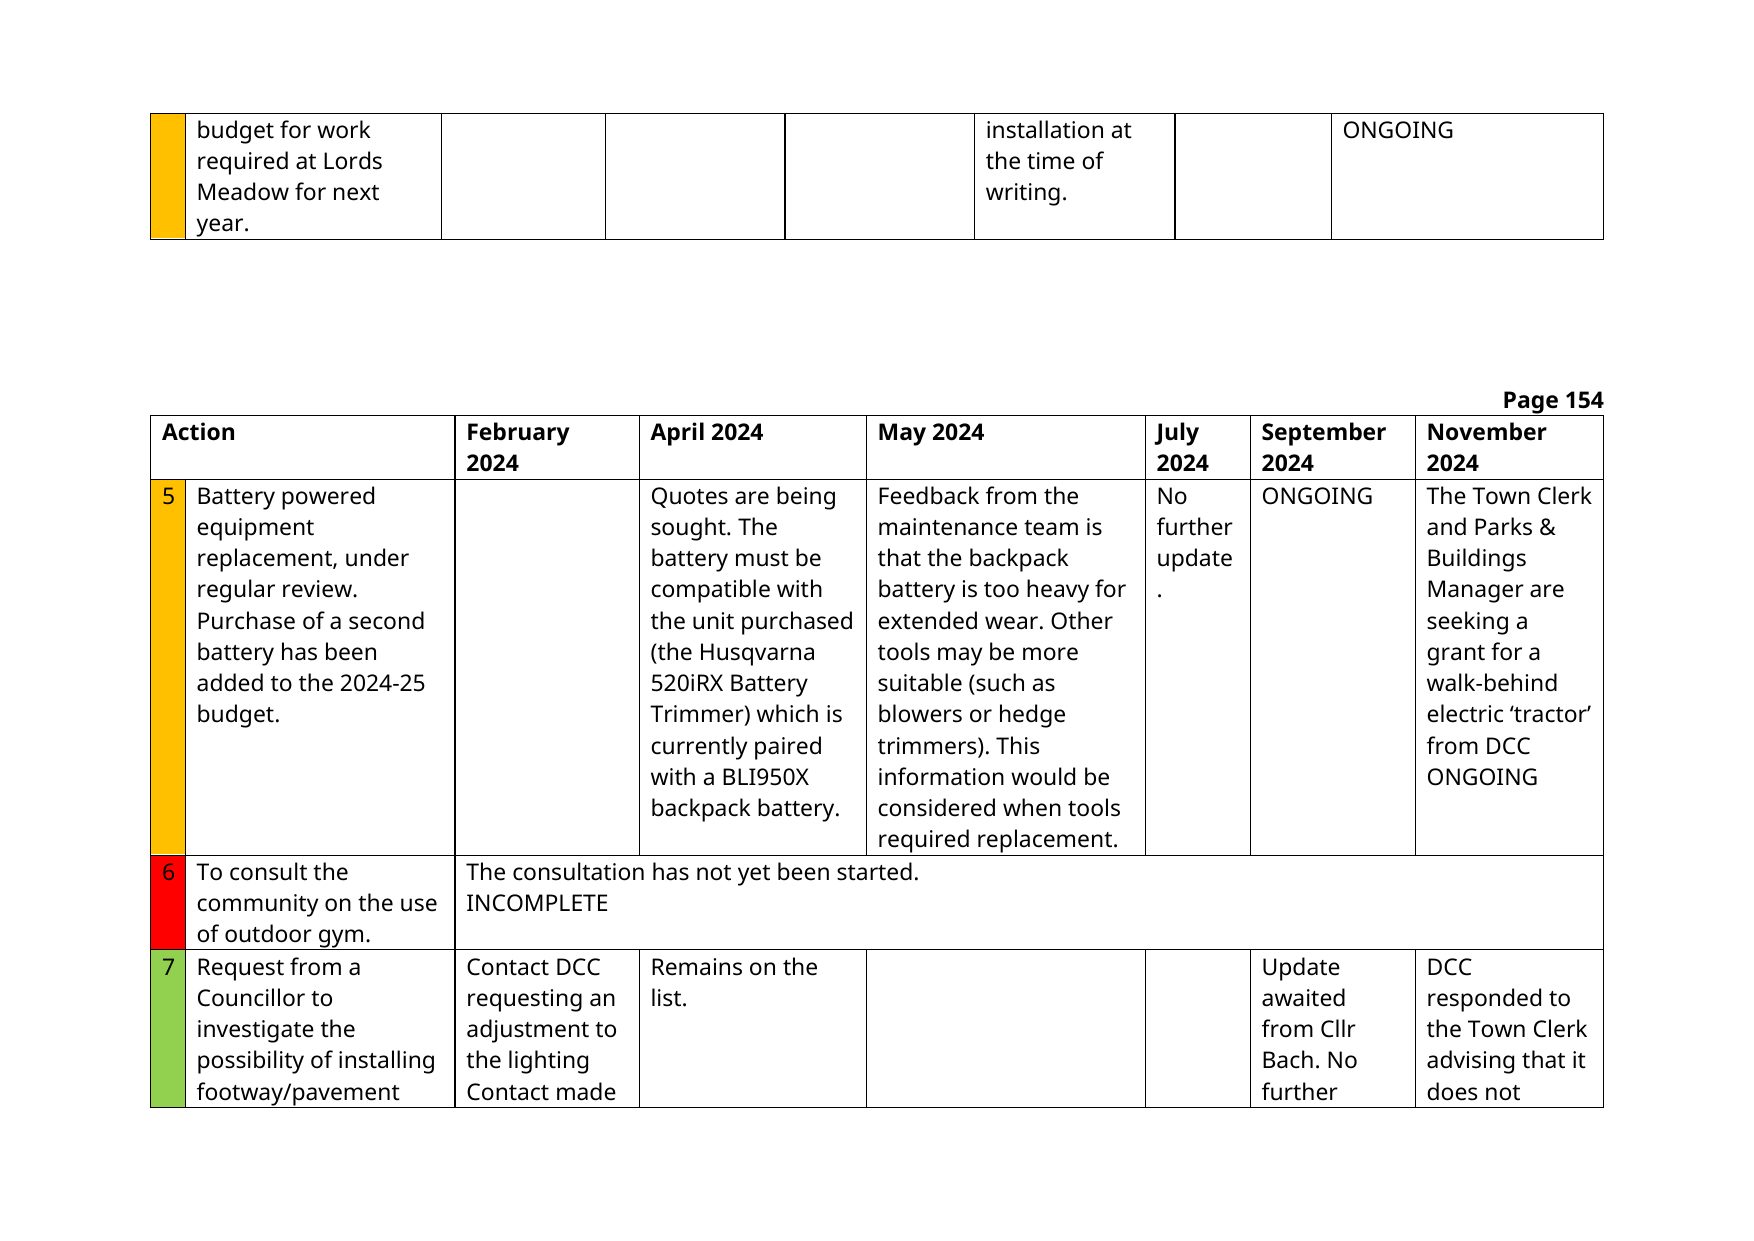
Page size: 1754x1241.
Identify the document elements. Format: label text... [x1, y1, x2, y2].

table_cell Battery powered equipment replacement, under regular review. Purchase of a second battery has been added to the 2024-25 budget. [186, 480, 454, 854]
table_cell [606, 114, 784, 238]
table_cell 5 [151, 480, 185, 854]
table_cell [975, 114, 1174, 238]
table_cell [1251, 950, 1415, 1107]
table_cell 6 [151, 856, 185, 949]
text Page 154 [150, 384, 1604, 415]
table_cell No further update. [1146, 480, 1250, 854]
table_cell [867, 950, 1145, 1107]
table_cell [1176, 114, 1331, 238]
table_cell Quotes are being sought. The battery must be compatible with the unit purchased (the Husqvarna 520iRX Battery Trimmer) which is currently paired with a BLI950X backpack battery. [640, 480, 866, 854]
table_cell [1332, 114, 1603, 238]
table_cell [456, 950, 639, 1107]
table_cell Feedback from the maintenance team is that the backpack battery is too heavy for extended wear. Other tools may be more suitable (such as blowers or hedge trimmers). This information would be considered when tools required replacement. [867, 480, 1145, 854]
table_cell 7 [151, 950, 185, 1107]
table_header February 2024 [456, 416, 639, 478]
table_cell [1416, 950, 1603, 1107]
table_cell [186, 950, 454, 1107]
table_cell 4 [151, 114, 185, 238]
table_cell The consultation has not yet been started. INCOMPLETE [456, 856, 1603, 949]
table_cell The Town Clerk and Parks & Buildings Manager are seeking a grant for a walk-behind electric ‘tractor’ from DCC ONGOING [1416, 480, 1603, 854]
table_header Action [151, 416, 454, 478]
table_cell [186, 114, 441, 238]
table_header November 2024 [1416, 416, 1603, 478]
table_cell [456, 480, 639, 854]
table_header April 2024 [640, 416, 866, 478]
table_header September 2024 [1251, 416, 1415, 478]
table_cell [442, 114, 605, 238]
table_cell ONGOING [1251, 480, 1415, 854]
table_header July 2024 [1146, 416, 1250, 478]
table_header May 2024 [867, 416, 1145, 478]
table_cell [1146, 950, 1250, 1107]
table_cell To consult the community on the use of outdoor gym. [186, 856, 454, 949]
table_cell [786, 114, 974, 238]
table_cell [640, 950, 866, 1107]
